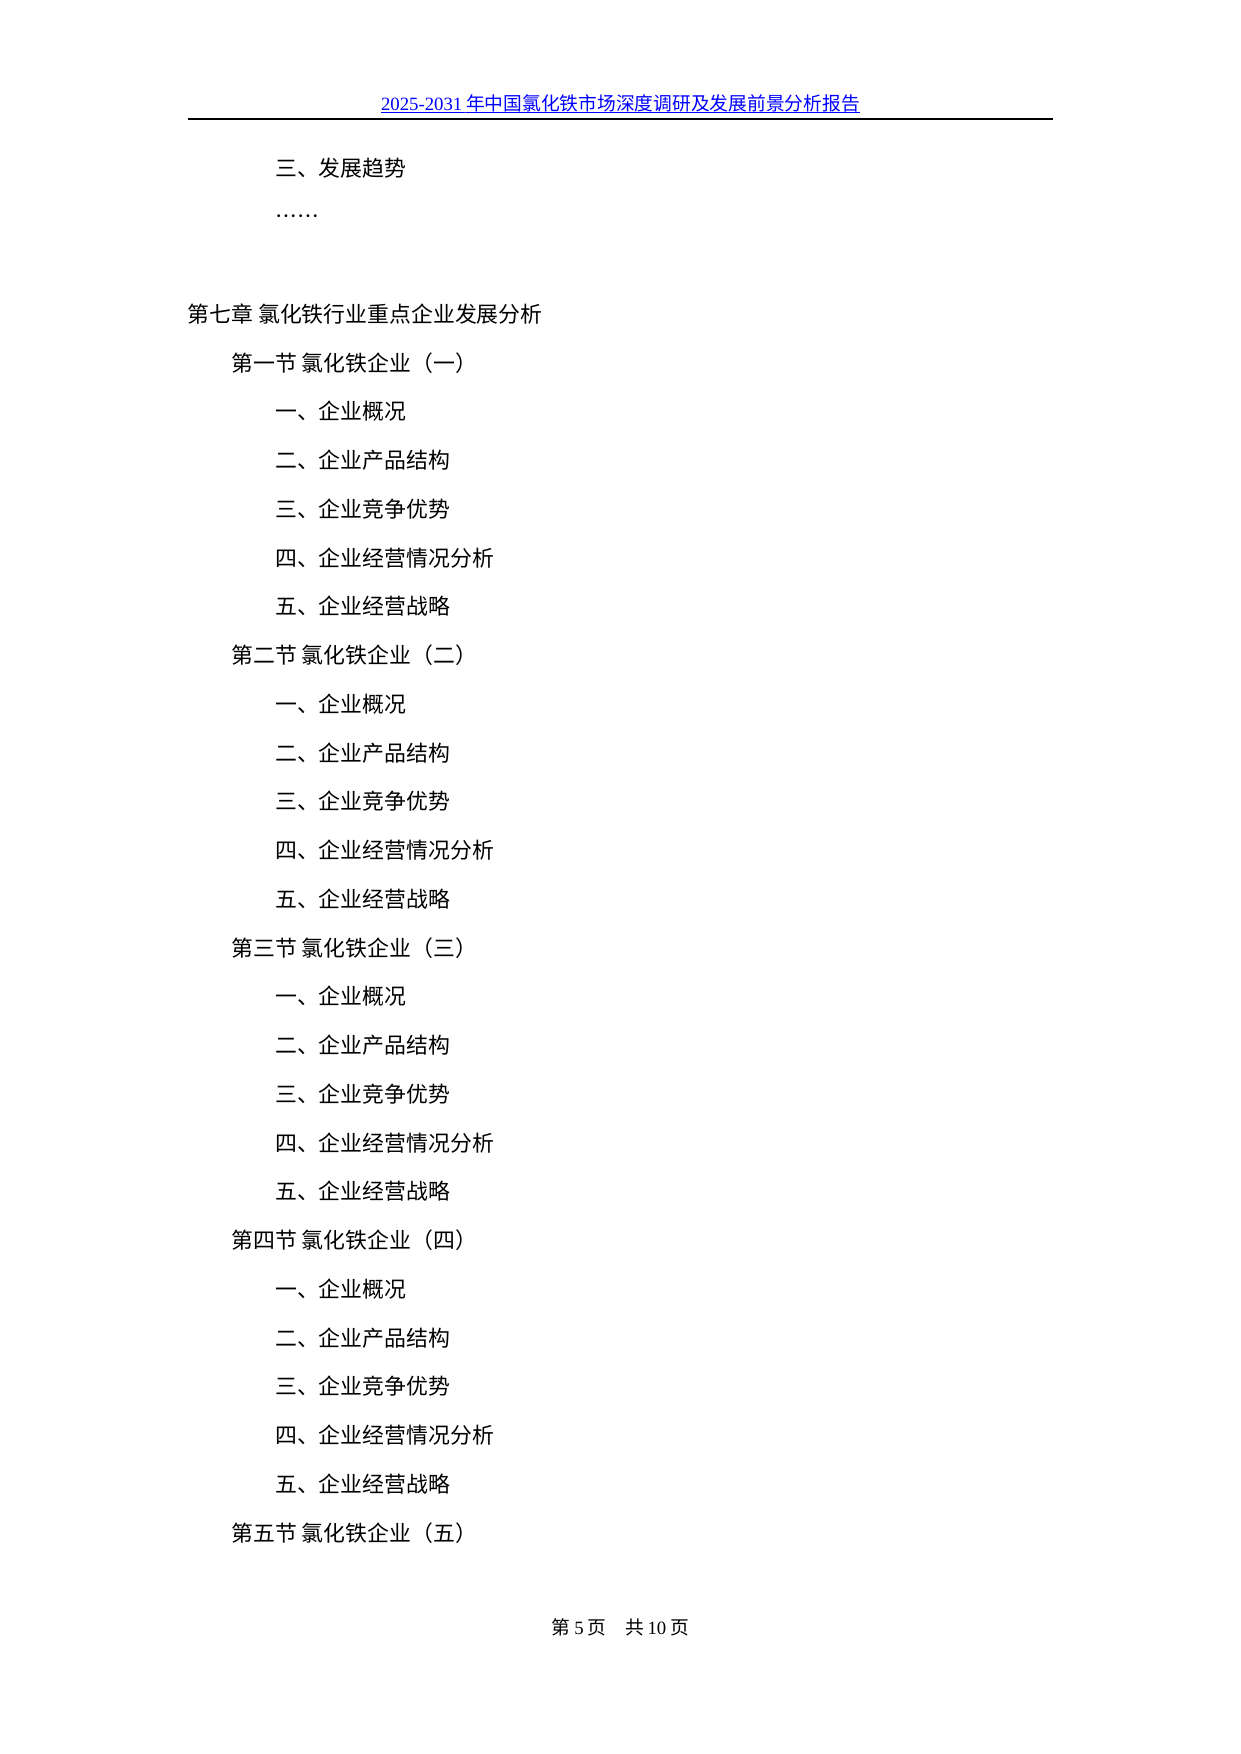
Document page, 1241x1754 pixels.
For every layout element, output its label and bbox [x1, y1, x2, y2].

text [187, 150, 1053, 1548]
